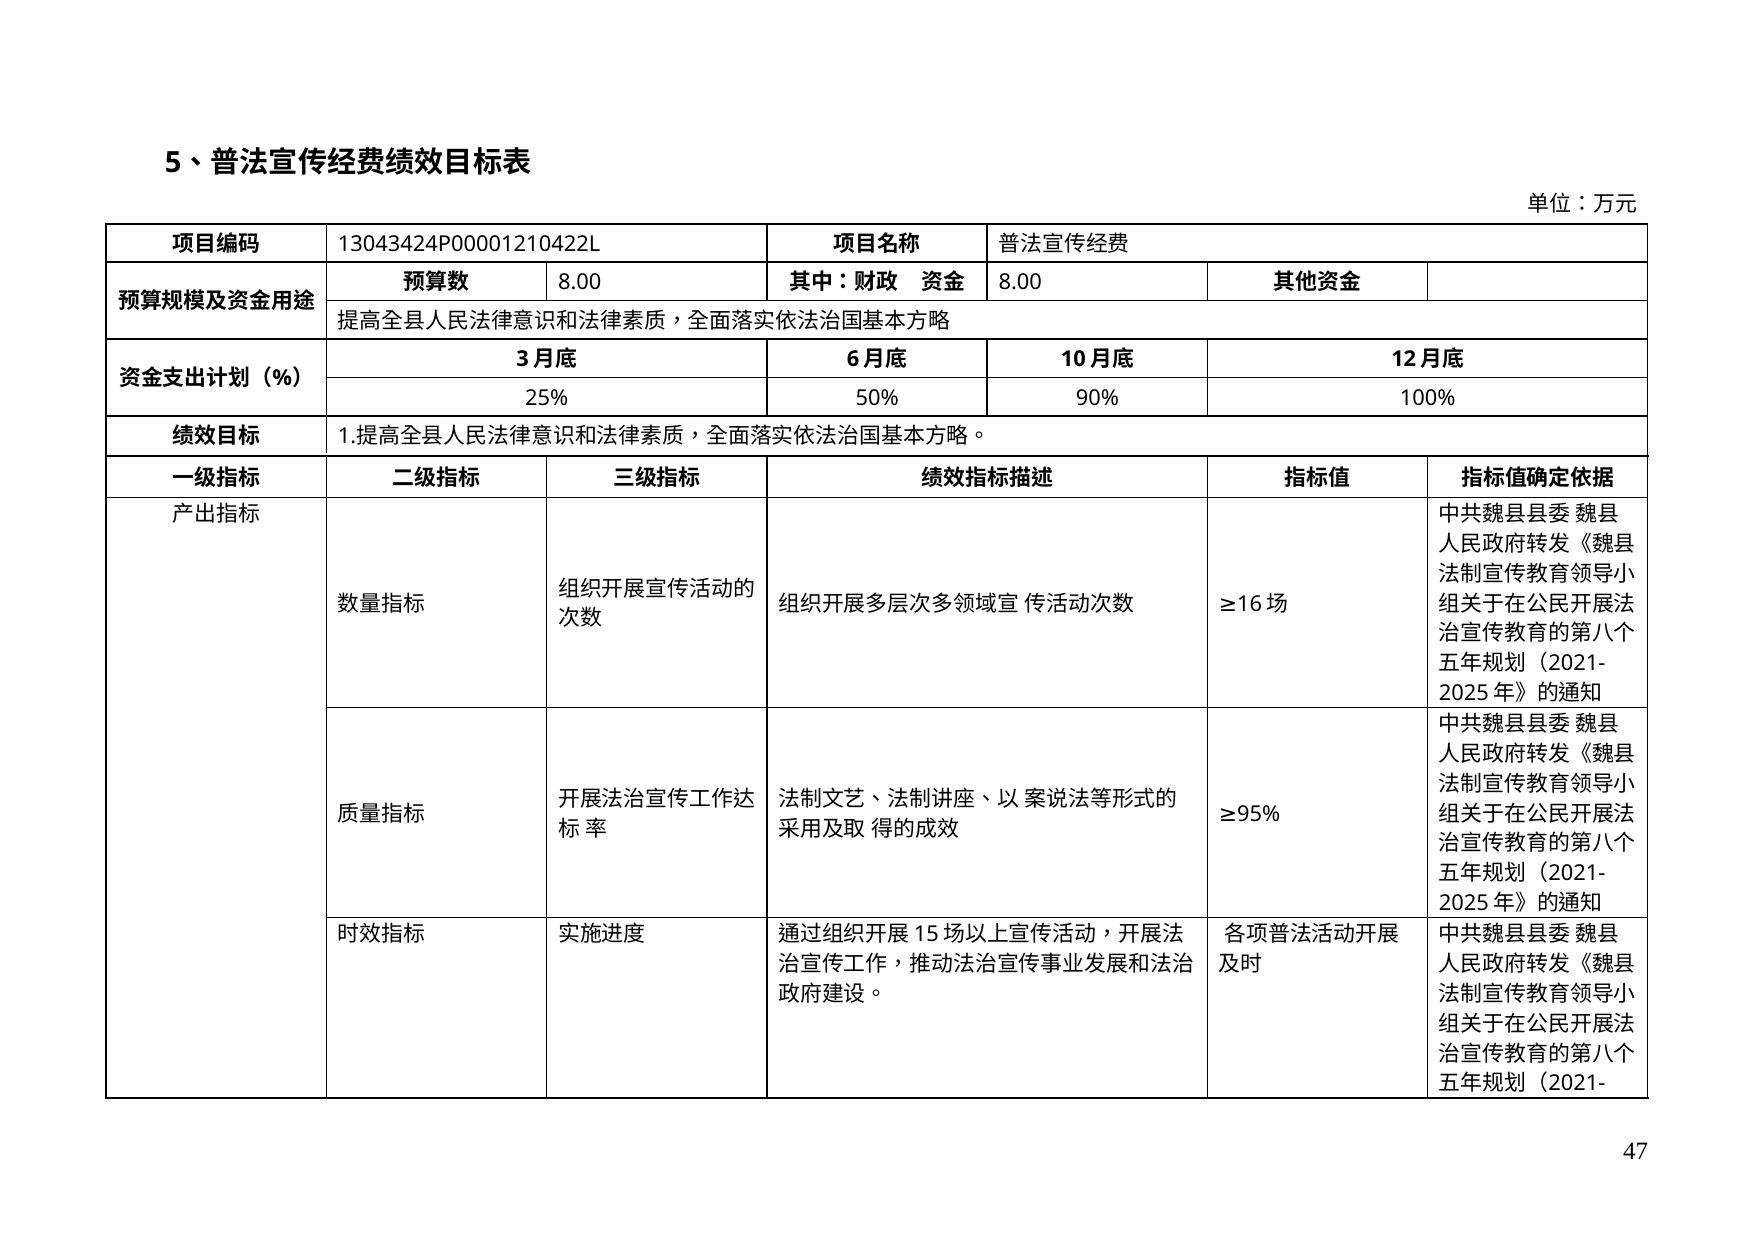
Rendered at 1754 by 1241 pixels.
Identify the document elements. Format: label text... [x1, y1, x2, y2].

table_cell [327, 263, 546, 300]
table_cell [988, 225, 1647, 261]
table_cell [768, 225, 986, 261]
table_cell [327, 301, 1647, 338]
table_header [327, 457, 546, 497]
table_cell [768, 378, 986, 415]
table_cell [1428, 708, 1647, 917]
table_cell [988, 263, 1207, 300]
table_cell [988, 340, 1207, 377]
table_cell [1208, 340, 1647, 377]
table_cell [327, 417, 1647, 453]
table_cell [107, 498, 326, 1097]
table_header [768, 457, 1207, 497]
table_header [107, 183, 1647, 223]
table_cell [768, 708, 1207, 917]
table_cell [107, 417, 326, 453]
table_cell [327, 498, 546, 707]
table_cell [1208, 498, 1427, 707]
text 5、普法宣传经费绩效目标表 [106, 142, 1648, 181]
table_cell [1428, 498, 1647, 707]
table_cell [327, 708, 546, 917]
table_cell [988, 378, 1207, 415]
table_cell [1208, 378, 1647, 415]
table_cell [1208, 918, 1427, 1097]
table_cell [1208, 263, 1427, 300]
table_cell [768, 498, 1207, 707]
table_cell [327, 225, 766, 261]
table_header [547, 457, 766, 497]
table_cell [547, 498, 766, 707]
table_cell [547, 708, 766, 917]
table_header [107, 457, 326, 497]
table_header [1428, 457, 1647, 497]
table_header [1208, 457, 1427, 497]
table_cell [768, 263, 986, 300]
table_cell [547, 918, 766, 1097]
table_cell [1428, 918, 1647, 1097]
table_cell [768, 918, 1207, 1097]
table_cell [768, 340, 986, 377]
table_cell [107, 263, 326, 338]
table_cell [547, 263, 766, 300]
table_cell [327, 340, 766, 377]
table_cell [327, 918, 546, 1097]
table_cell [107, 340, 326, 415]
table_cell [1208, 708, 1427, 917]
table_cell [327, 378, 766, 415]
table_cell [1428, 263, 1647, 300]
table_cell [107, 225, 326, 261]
